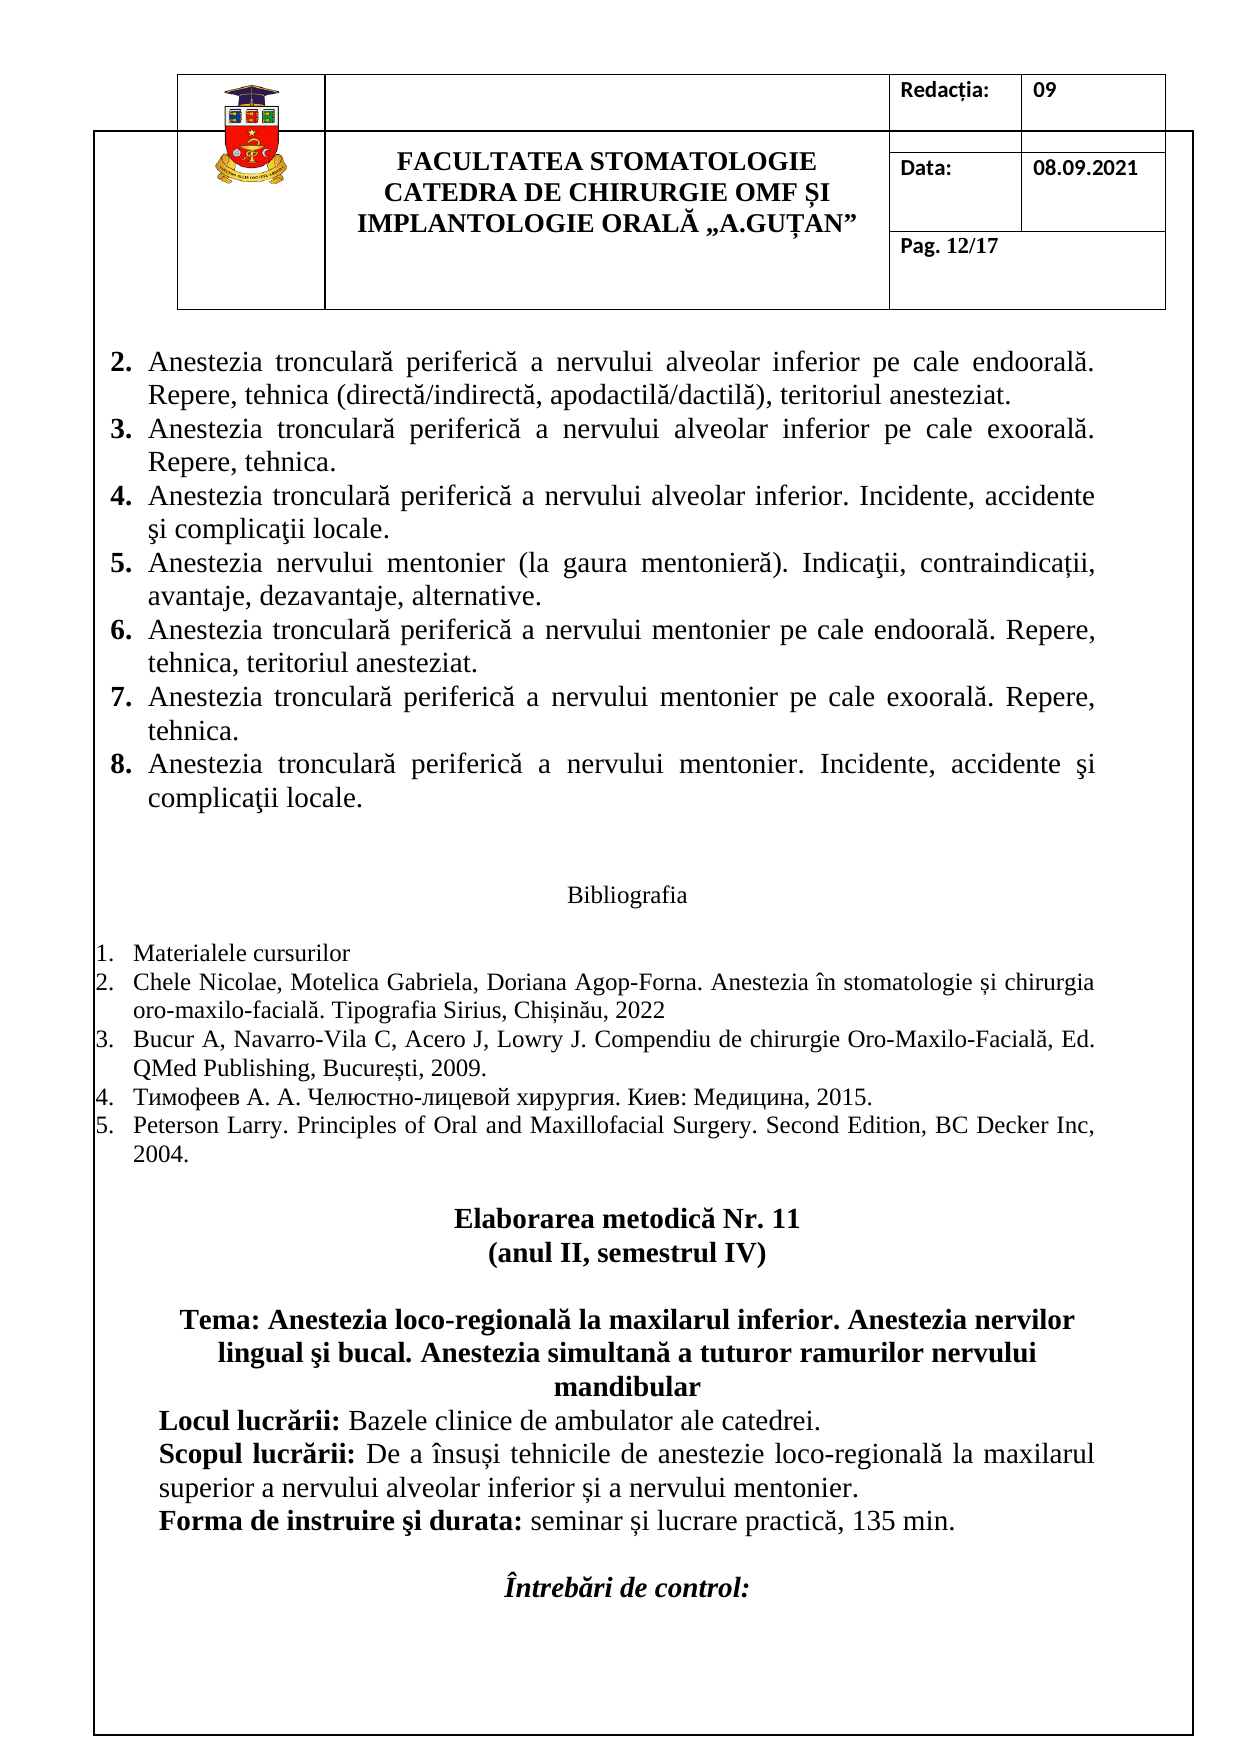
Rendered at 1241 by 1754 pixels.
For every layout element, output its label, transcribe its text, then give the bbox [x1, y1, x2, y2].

list Anestezia tronculară periferică a nervului mentonier. Incidente, accidente şi complicaţii locale. [110, 746, 1096, 813]
text Locul lucrării: Bazele clinice de ambulator ale catedrei. [158, 1403, 1096, 1436]
list Bucur A, Navarro-Vila C, Acero J, Lowry J. Compendiu de chirurgie Oro-Maxilo-Facială, Ed. QMed Publishing, București, 2009. [95, 1024, 1096, 1082]
list Anestezia nervului mentonier (la gaura mentonieră). Indicaţii, contraindicații, avantaje, dezavantaje, alternative. [110, 545, 1096, 612]
picture [204, 84, 300, 184]
list Anestezia tronculară periferică a nervului mentonier pe cale exoorală. Repere, tehnica. [110, 679, 1096, 746]
text Bibliografia [158, 880, 1096, 909]
text Tema: Anestezia loco-regională la maxilarul inferior. Anestezia nervilor lingual şi bucal. Anestezia simultană a tuturor ramurilor nervului mandibular [158, 1302, 1096, 1403]
list Anestezia tronculară periferică a nervului alveolar inferior pe cale exoorală. Repere, tehnica. [110, 411, 1096, 478]
text Scopul lucrării: De a însuși tehnicile de anestezie loco-regională la maxilarul superior a nervului alveolar inferior și a nervului mentonier. [158, 1436, 1096, 1503]
text Elaborarea metodică Nr. 11 [158, 1201, 1096, 1235]
list Anestezia tronculară periferică a nervului alveolar inferior. Incidente, accidente şi complicaţii locale. [110, 478, 1096, 545]
list Peterson Larry. Principles of Oral and Maxillofacial Surgery. Second Edition, BC Decker Inc, 2004. [95, 1110, 1096, 1168]
list Anestezia tronculară periferică a nervului mentonier pe cale endoorală. Repere, tehnica, teritoriul anesteziat. [110, 612, 1096, 679]
list Chele Nicolae, Motelica Gabriela, Doriana Agop-Forna. Anestezia în stomatologie și chirurgia oro-maxilo-facială. Tipografia Sirius, Chișinău, 2022 [95, 967, 1096, 1024]
list Materialele cursurilor [95, 938, 1096, 967]
list Anestezia tronculară periferică a nervului alveolar inferior pe cale endoorală. Repere, tehnica (directă/indirectă, apodactilă/dactilă), teritoriul anesteziat. [110, 344, 1096, 411]
list Тимофеев А. А. Челюстно-лицевой хирургия. Киев: Медицина, 2015. [95, 1082, 1096, 1110]
text Forma de instruire şi durata: seminar și lucrare practică, 135 min. [158, 1503, 1096, 1537]
text Întrebări de control: [158, 1570, 1096, 1604]
text (anul II, semestrul IV) [158, 1235, 1096, 1268]
